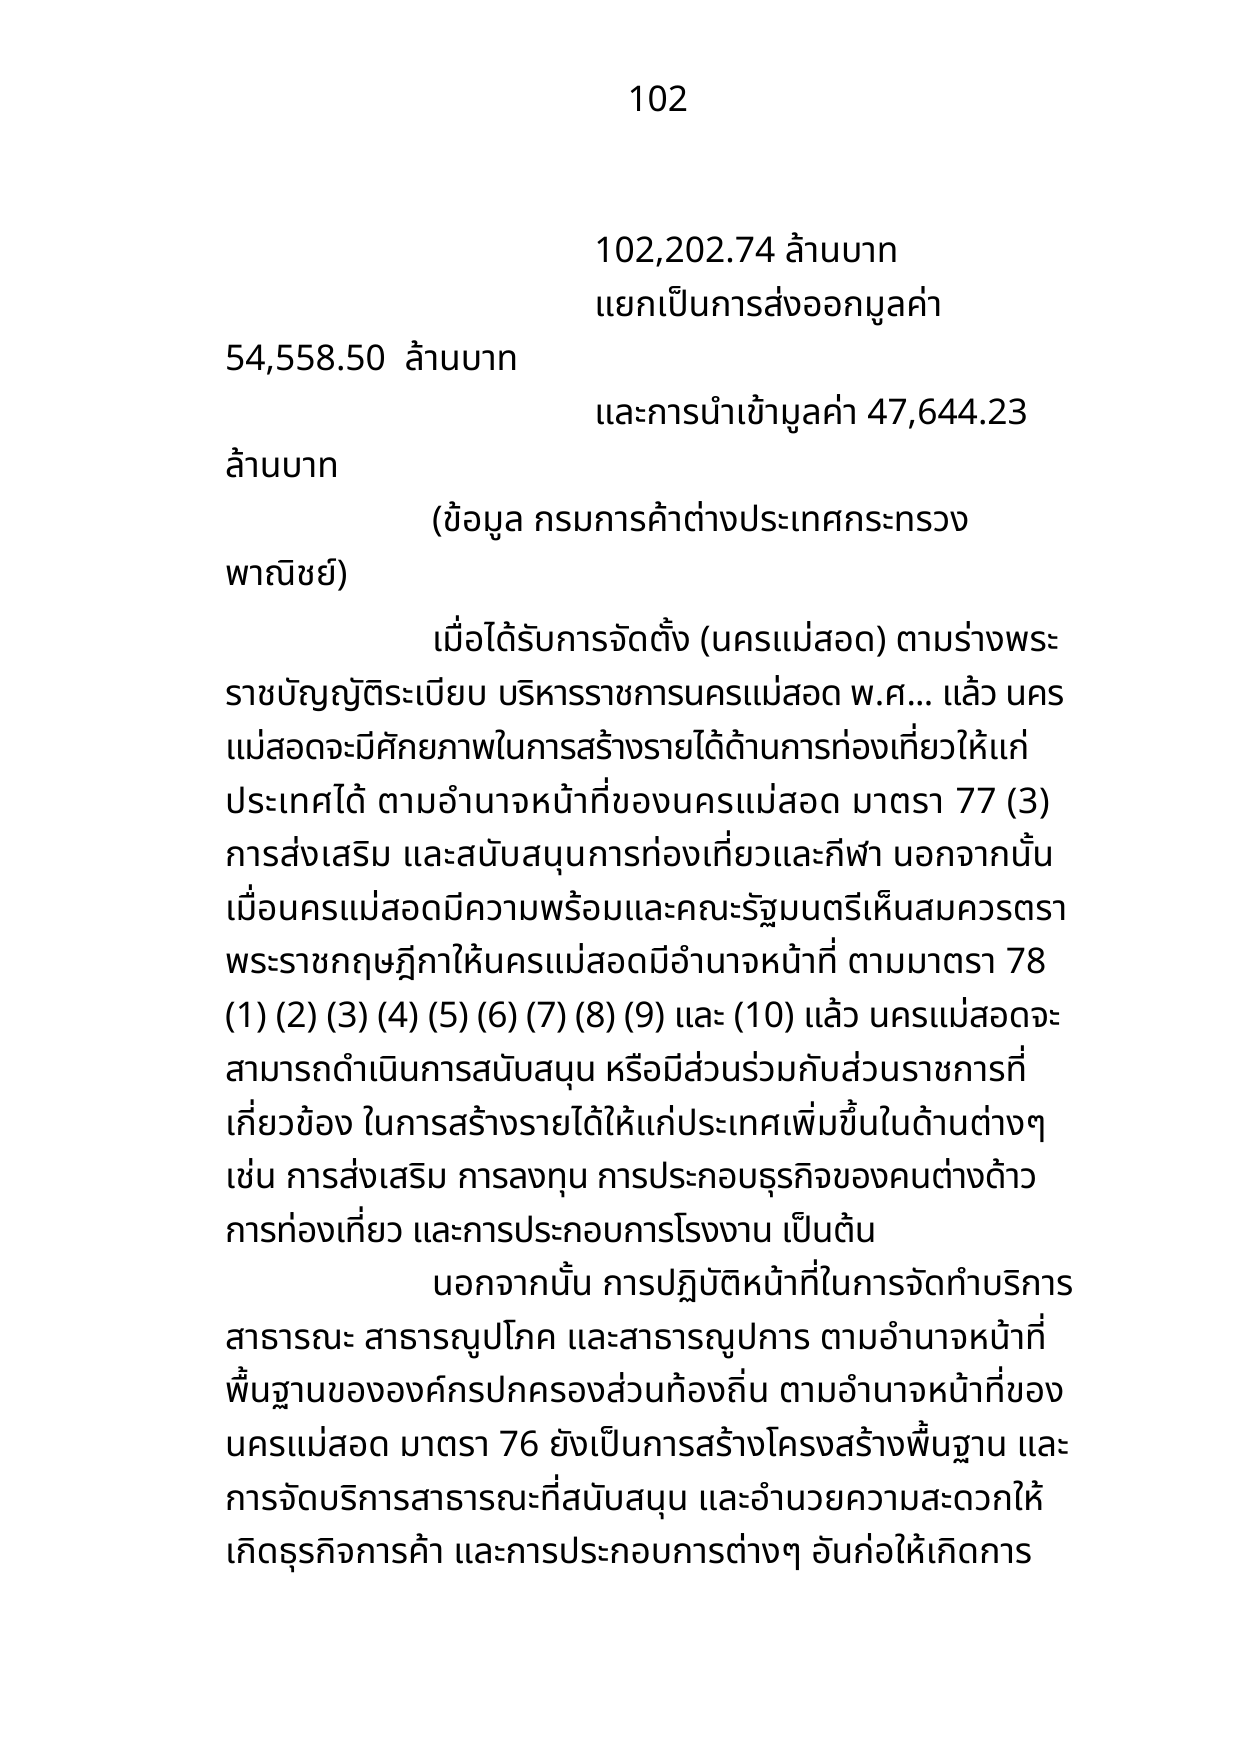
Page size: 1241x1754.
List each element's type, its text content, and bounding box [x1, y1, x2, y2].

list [225, 1258, 1090, 1579]
list และการนำเข้ามูลค่า 47,644.23 ล้านบาท [225, 386, 1090, 494]
list แยกเป็นการส่งออกมูลค่า 54,558.50 ล้านบาท [225, 279, 1090, 386]
list (ข้อมูล กรมการค้าต่างประเทศกระทรวงพาณิชย์) [225, 494, 1090, 601]
list เมื่อได้รับการจัดตั้ง (นครแม่สอด) ตามร่างพระราชบัญญัติระเบียบ บริหารราชการนครแม่สอด พ.ศ... แล้ว นครแม่สอดจะมีศักยภาพในการสร้างรายได้ด้านการท่องเที่ยวให้แก่ประเทศได้ ตามอำนาจหน้าที่ของนครแม่สอด มาตรา 77 (3) การส่งเสริม และสนับสนุนการท่องเที่ยวและกีฬา นอกจากนั้น เมื่อนครแม่สอดมีความพร้อมและคณะรัฐมนตรีเห็นสมควรตราพระราชกฤษฎีกาให้นครแม่สอดมีอำนาจหน้าที่ ตามมาตรา 78 (1) (2) (3) (4) (5) (6) (7) (8) (9) และ (10) แล้ว นครแม่สอดจะสามารถดำเนินการสนับสนุน หรือมีส่วนร่วมกับส่วนราชการที่เกี่ยวข้อง ในการสร้างรายได้ให้แก่ประเทศเพิ่มขึ้นในด้านต่างๆ เช่น การส่งเสริม การลงทุน การประกอบธุรกิจของคนต่างด้าว การท่องเที่ยว และการประกอบการโรงงาน เป็นต้น [225, 614, 1090, 1258]
list 102,202.74 ล้านบาท [225, 225, 1090, 279]
